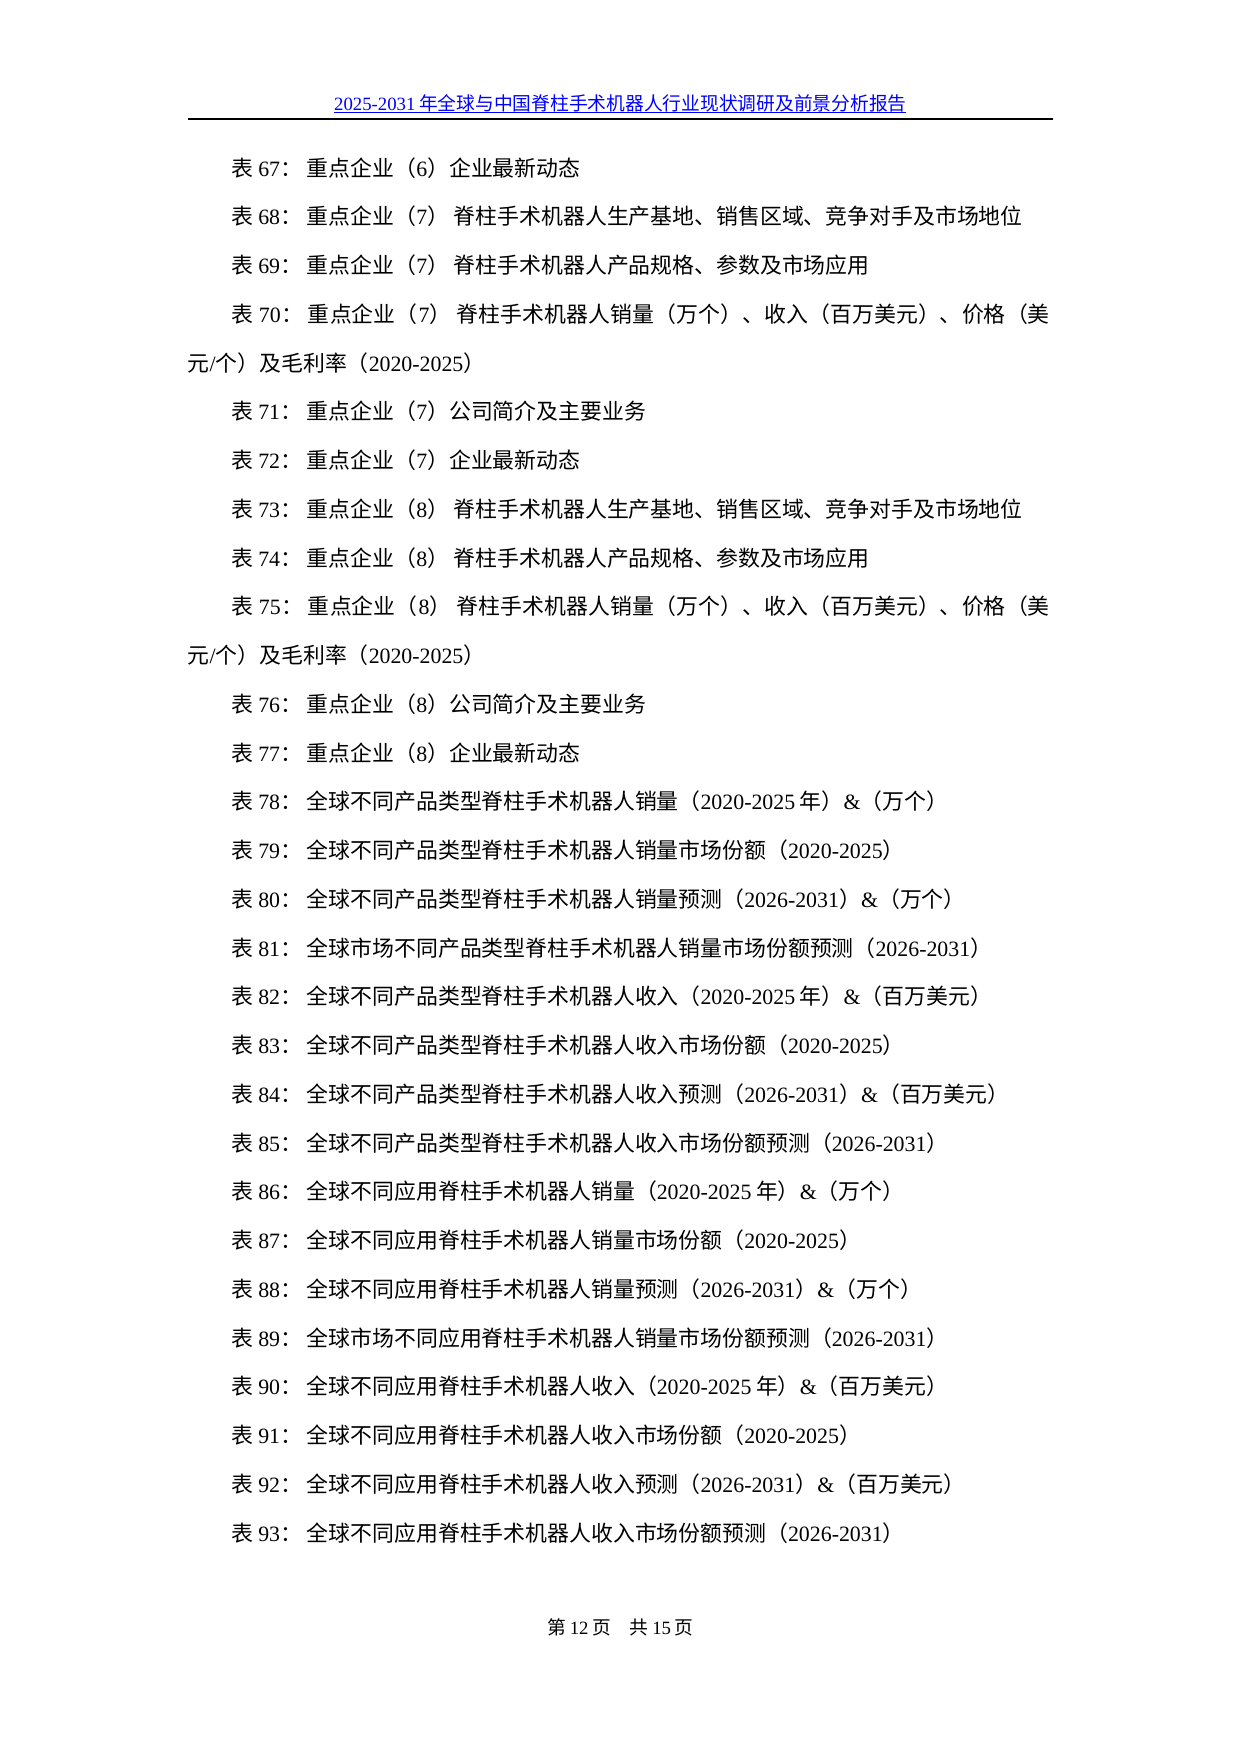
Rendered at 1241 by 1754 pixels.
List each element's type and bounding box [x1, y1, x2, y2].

text [187, 150, 1053, 1548]
